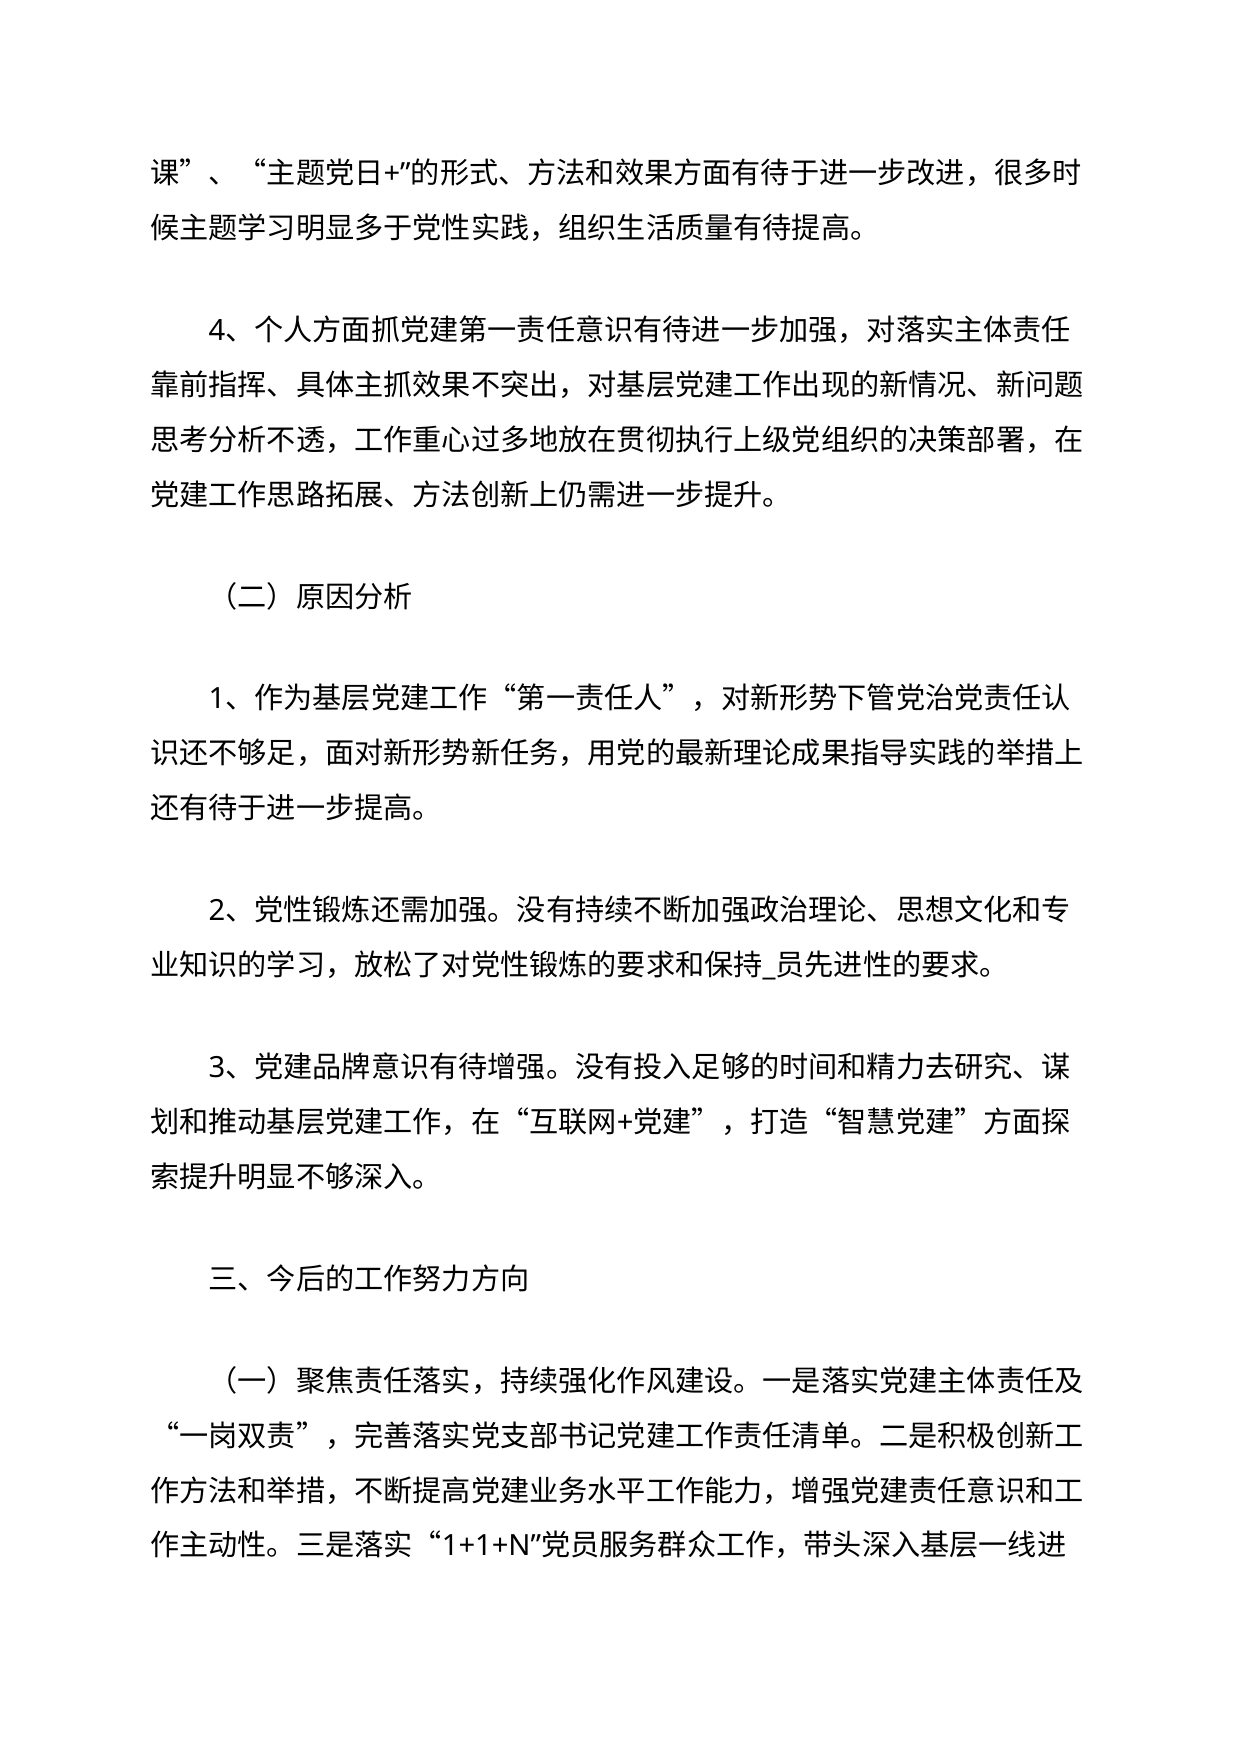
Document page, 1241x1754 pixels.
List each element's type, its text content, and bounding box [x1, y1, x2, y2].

text 三、今后的工作努力方向 [150, 1256, 1090, 1298]
text （二）原因分析 [150, 573, 1090, 616]
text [150, 150, 1090, 247]
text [150, 1357, 1090, 1564]
text 3、党建品牌意识有待增强。没有投入足够的时间和精力去研究、谋划和推动基层党建工作，在“互联网+党建”，打造“智慧党建”方面探索提升明显不够深入。 [150, 1044, 1090, 1196]
text 1、作为基层党建工作“第一责任人”，对新形势下管党治党责任认识还不够足，面对新形势新任务，用党的最新理论成果指导实践的举措上还有待于进一步提高。 [150, 675, 1090, 827]
text 4、个人方面抓党建第一责任意识有待进一步加强，对落实主体责任靠前指挥、具体主抓效果不突出，对基层党建工作出现的新情况、新问题思考分析不透，工作重心过多地放在贯彻执行上级党组织的决策部署，在党建工作思路拓展、方法创新上仍需进一步提升。 [150, 307, 1090, 514]
text 2、党性锻炼还需加强。没有持续不断加强政治理论、思想文化和专业知识的学习，放松了对党性锻炼的要求和保持_员先进性的要求。 [150, 887, 1090, 984]
